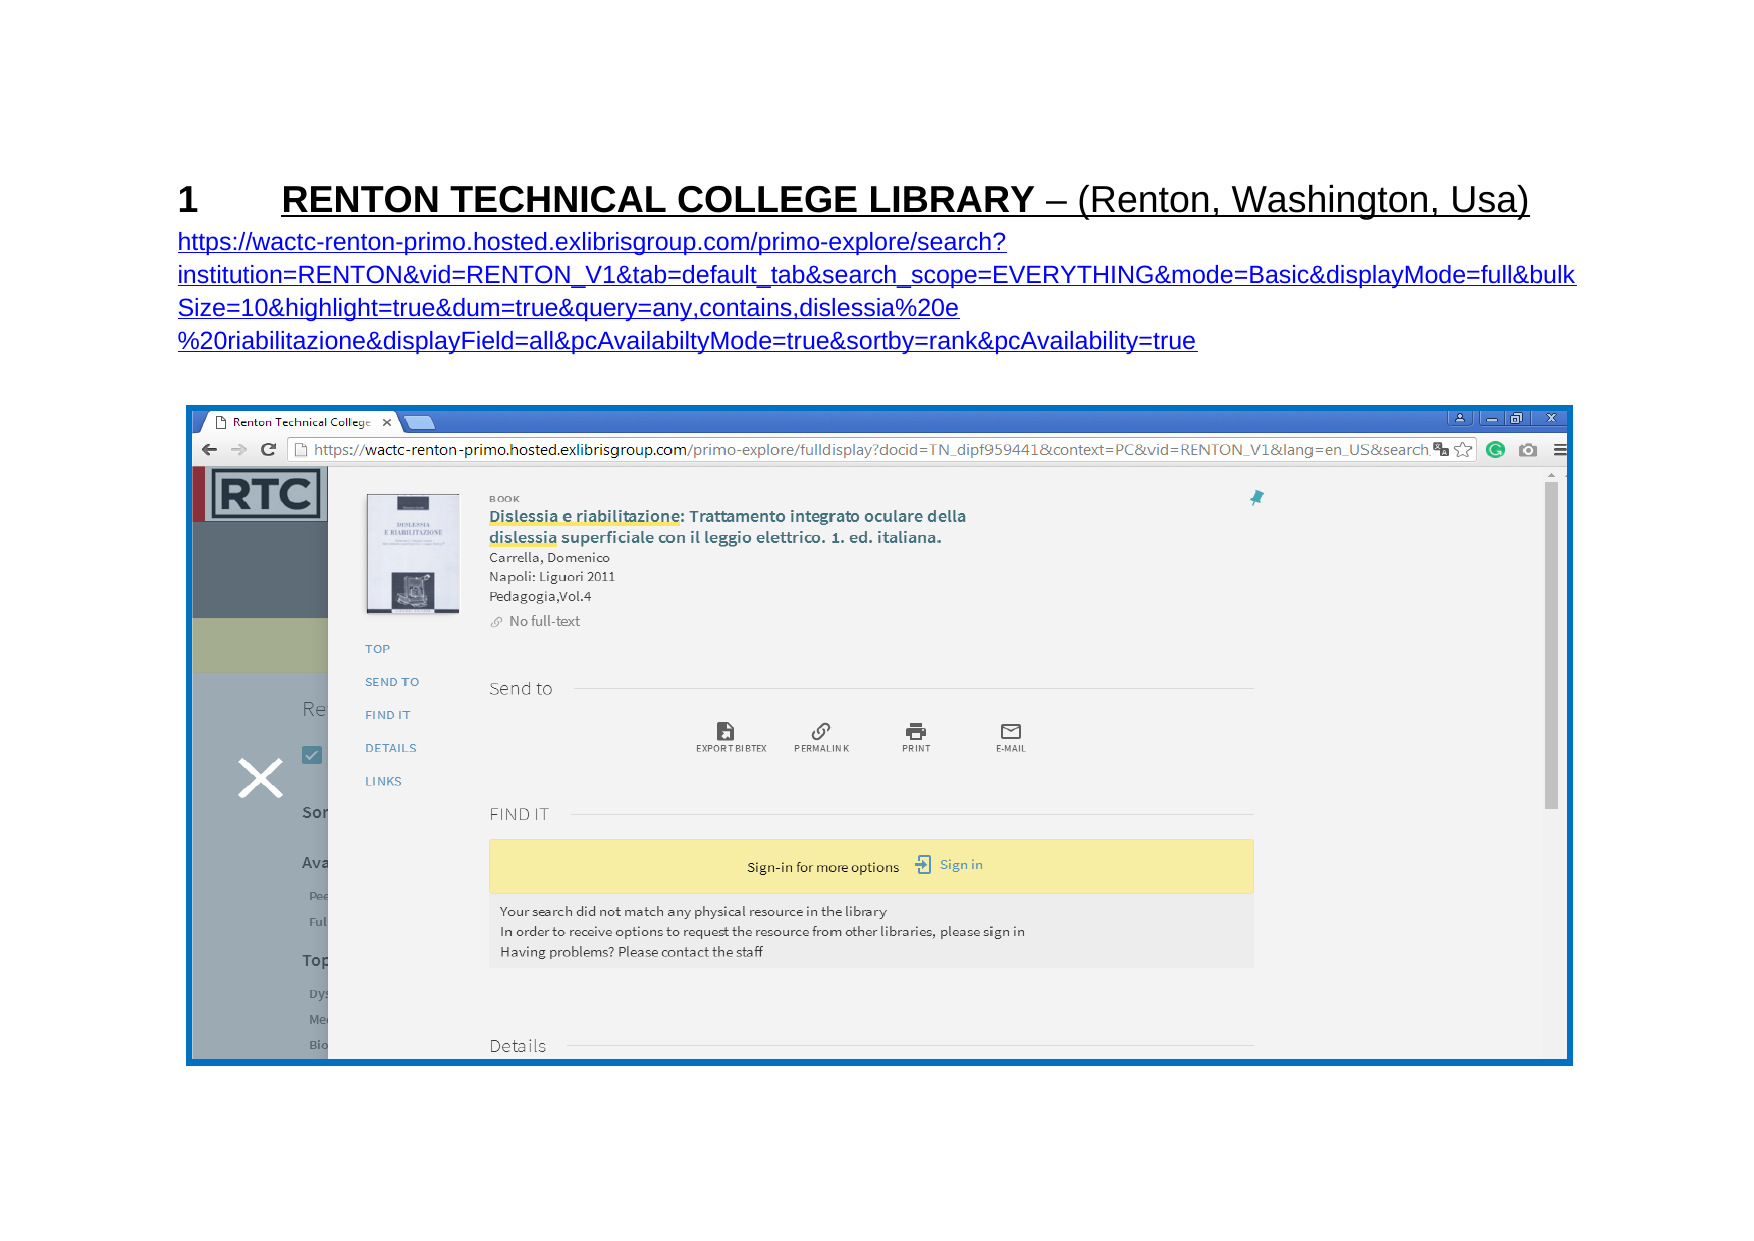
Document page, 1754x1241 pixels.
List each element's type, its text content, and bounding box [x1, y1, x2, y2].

text https://wactc-renton-primo.hosted.exlibrisgroup.com/primo-explore/search?institution=RENTON&vid=RENTON_V1&tab=default_tab&search_scope=EVERYTHING&mode=Basic&displayMode=full&bulkSize=10&highlight=true&dum=true&query=any,contains,dislessia%20e%20riabilitazione&displayField=all&pcAvailabiltyMode=true&sortby=rank&pcAvailability=true [177, 227, 1577, 285]
text https://wactc-renton-primo.hosted.exlibrisgroup.com/primo-explore/search?institution=RENTON&vid=RENTON_V1&tab=default_tab&search_scope=EVERYTHING&mode=Basic&displayMode=full&bulkSize=10&highlight=true&dum=true&query=any,contains,dislessia%20e%20riabilitazione&displayField=all&pcAvailabiltyMode=true&sortby=rank&pcAvailability=true [177, 286, 1577, 354]
picture [192, 411, 1567, 1059]
text 1 RENTON TECHNICAL COLLEGE LIBRARY – (Renton, Washington, Usa) [177, 177, 1577, 220]
